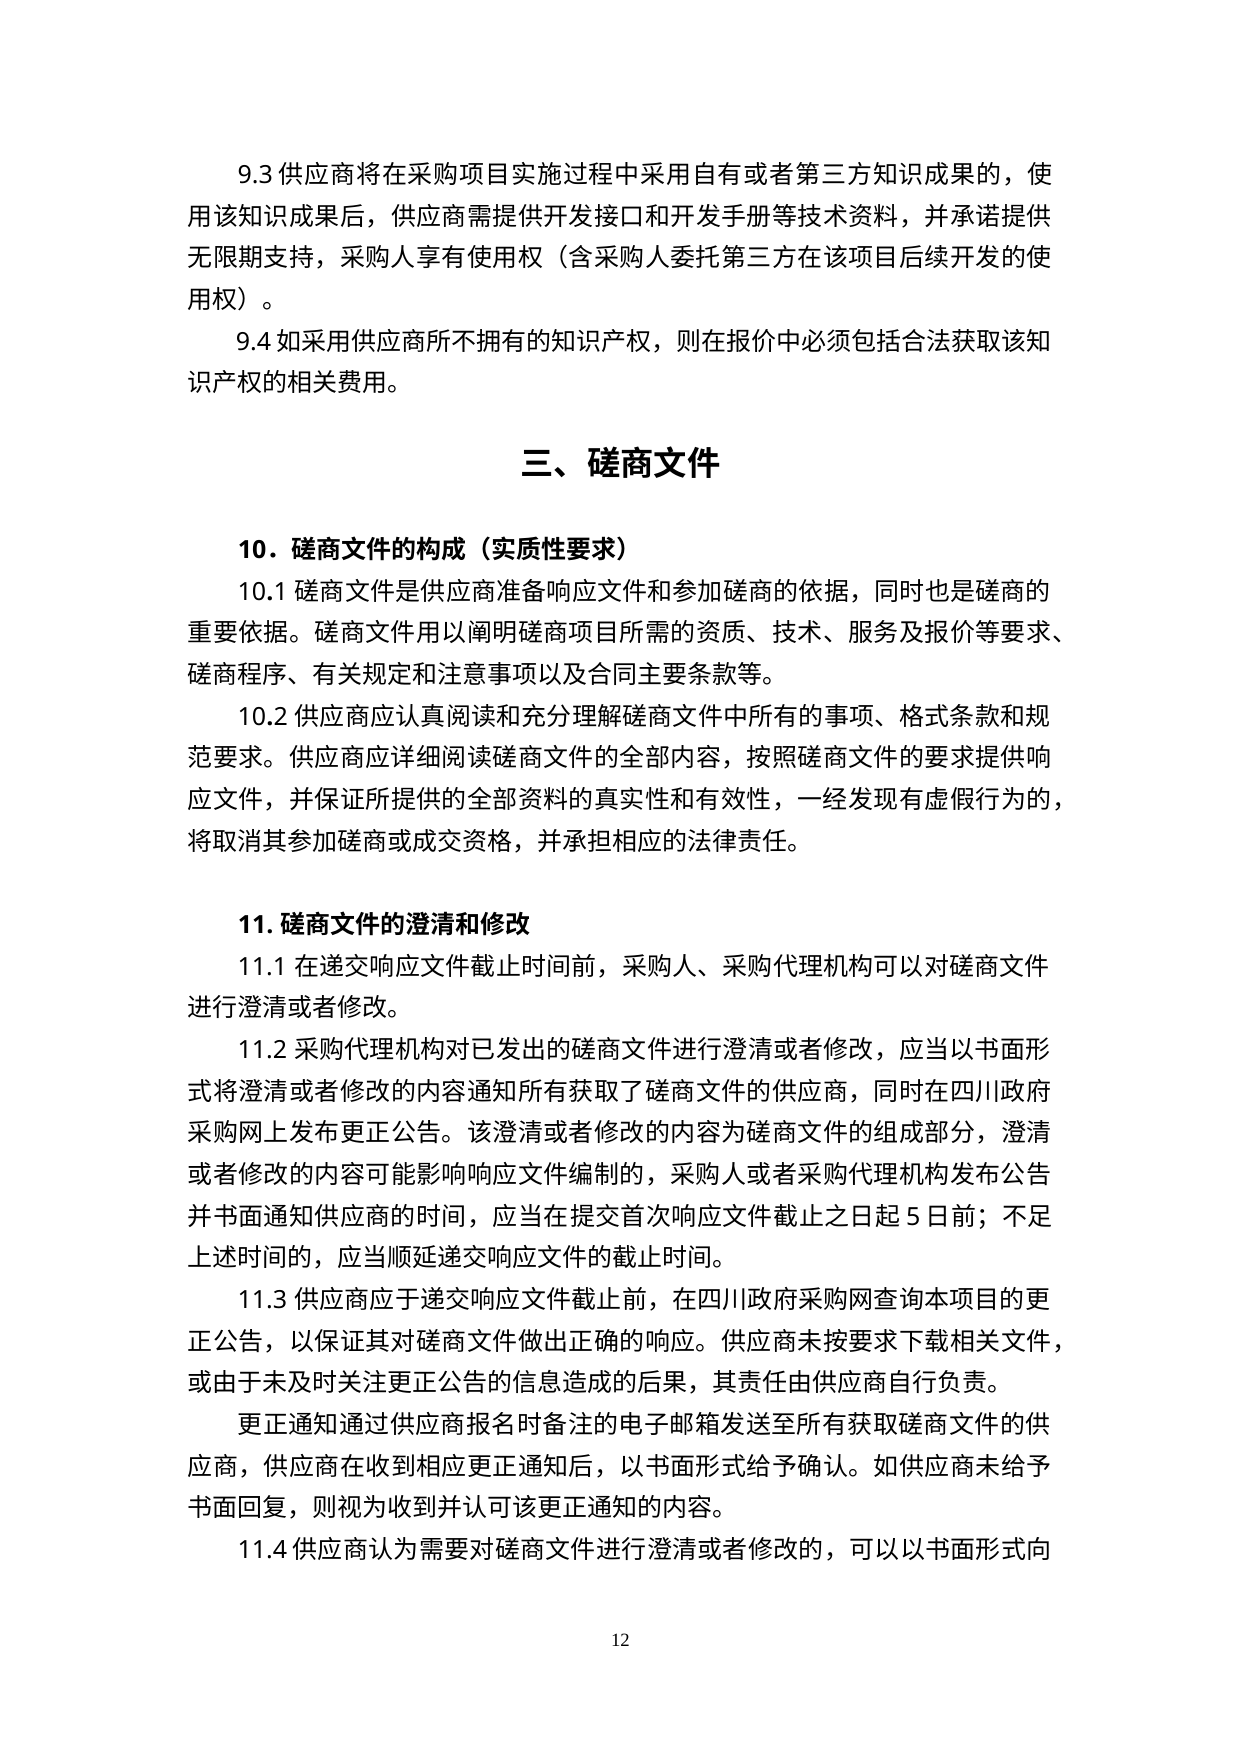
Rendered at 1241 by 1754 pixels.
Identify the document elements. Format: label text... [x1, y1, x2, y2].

text 11.2 采购代理机构对已发出的磋商文件进行澄清或者修改，应当以书面形式将澄清或者修改的内容通知所有获取了磋商文件的供应商，同时在四川政府采购网上发布更正公告。该澄清或者修改的内容为磋商文件的组成部分，澄清或者修改的内容可能影响响应文件编制的，采购人或者采购代理机构发布公告并书面通知供应商的时间，应当在提交首次响应文件截止之日起5日前；不足上述时间的，应当顺延递交响应文件的截止时间。 [187, 1025, 1053, 1275]
subtitle 10．磋商文件的构成（实质性要求） [187, 525, 1053, 567]
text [187, 1525, 1053, 1567]
subtitle 三、磋商文件 [187, 442, 1053, 483]
text 11.3 供应商应于递交响应文件截止前，在四川政府采购网查询本项目的更正公告，以保证其对磋商文件做出正确的响应。供应商未按要求下载相关文件，或由于未及时关注更正公告的信息造成的后果，其责任由供应商自行负责。 [187, 1275, 1053, 1400]
subtitle 11. 磋商文件的澄清和修改 [187, 900, 1053, 942]
text 更正通知通过供应商报名时备注的电子邮箱发送至所有获取磋商文件的供应商，供应商在收到相应更正通知后，以书面形式给予确认。如供应商未给予书面回复，则视为收到并认可该更正通知的内容。 [187, 1400, 1053, 1525]
text 11.1 在递交响应文件截止时间前，采购人、采购代理机构可以对磋商文件进行澄清或者修改。 [187, 942, 1053, 1025]
text 9.3供应商将在采购项目实施过程中采用自有或者第三方知识成果的，使用该知识成果后，供应商需提供开发接口和开发手册等技术资料，并承诺提供无限期支持，采购人享有使用权（含采购人委托第三方在该项目后续开发的使用权）。 [187, 150, 1053, 317]
text 10.1 磋商文件是供应商准备响应文件和参加磋商的依据，同时也是磋商的重要依据。磋商文件用以阐明磋商项目所需的资质、技术、服务及报价等要求、磋商程序、有关规定和注意事项以及合同主要条款等。 [187, 567, 1053, 692]
text 9.4如采用供应商所不拥有的知识产权，则在报价中必须包括合法获取该知识产权的相关费用。 [187, 317, 1053, 400]
text 10.2 供应商应认真阅读和充分理解磋商文件中所有的事项、格式条款和规范要求。供应商应详细阅读磋商文件的全部内容，按照磋商文件的要求提供响应文件，并保证所提供的全部资料的真实性和有效性，一经发现有虚假行为的，将取消其参加磋商或成交资格，并承担相应的法律责任。 [187, 692, 1053, 858]
